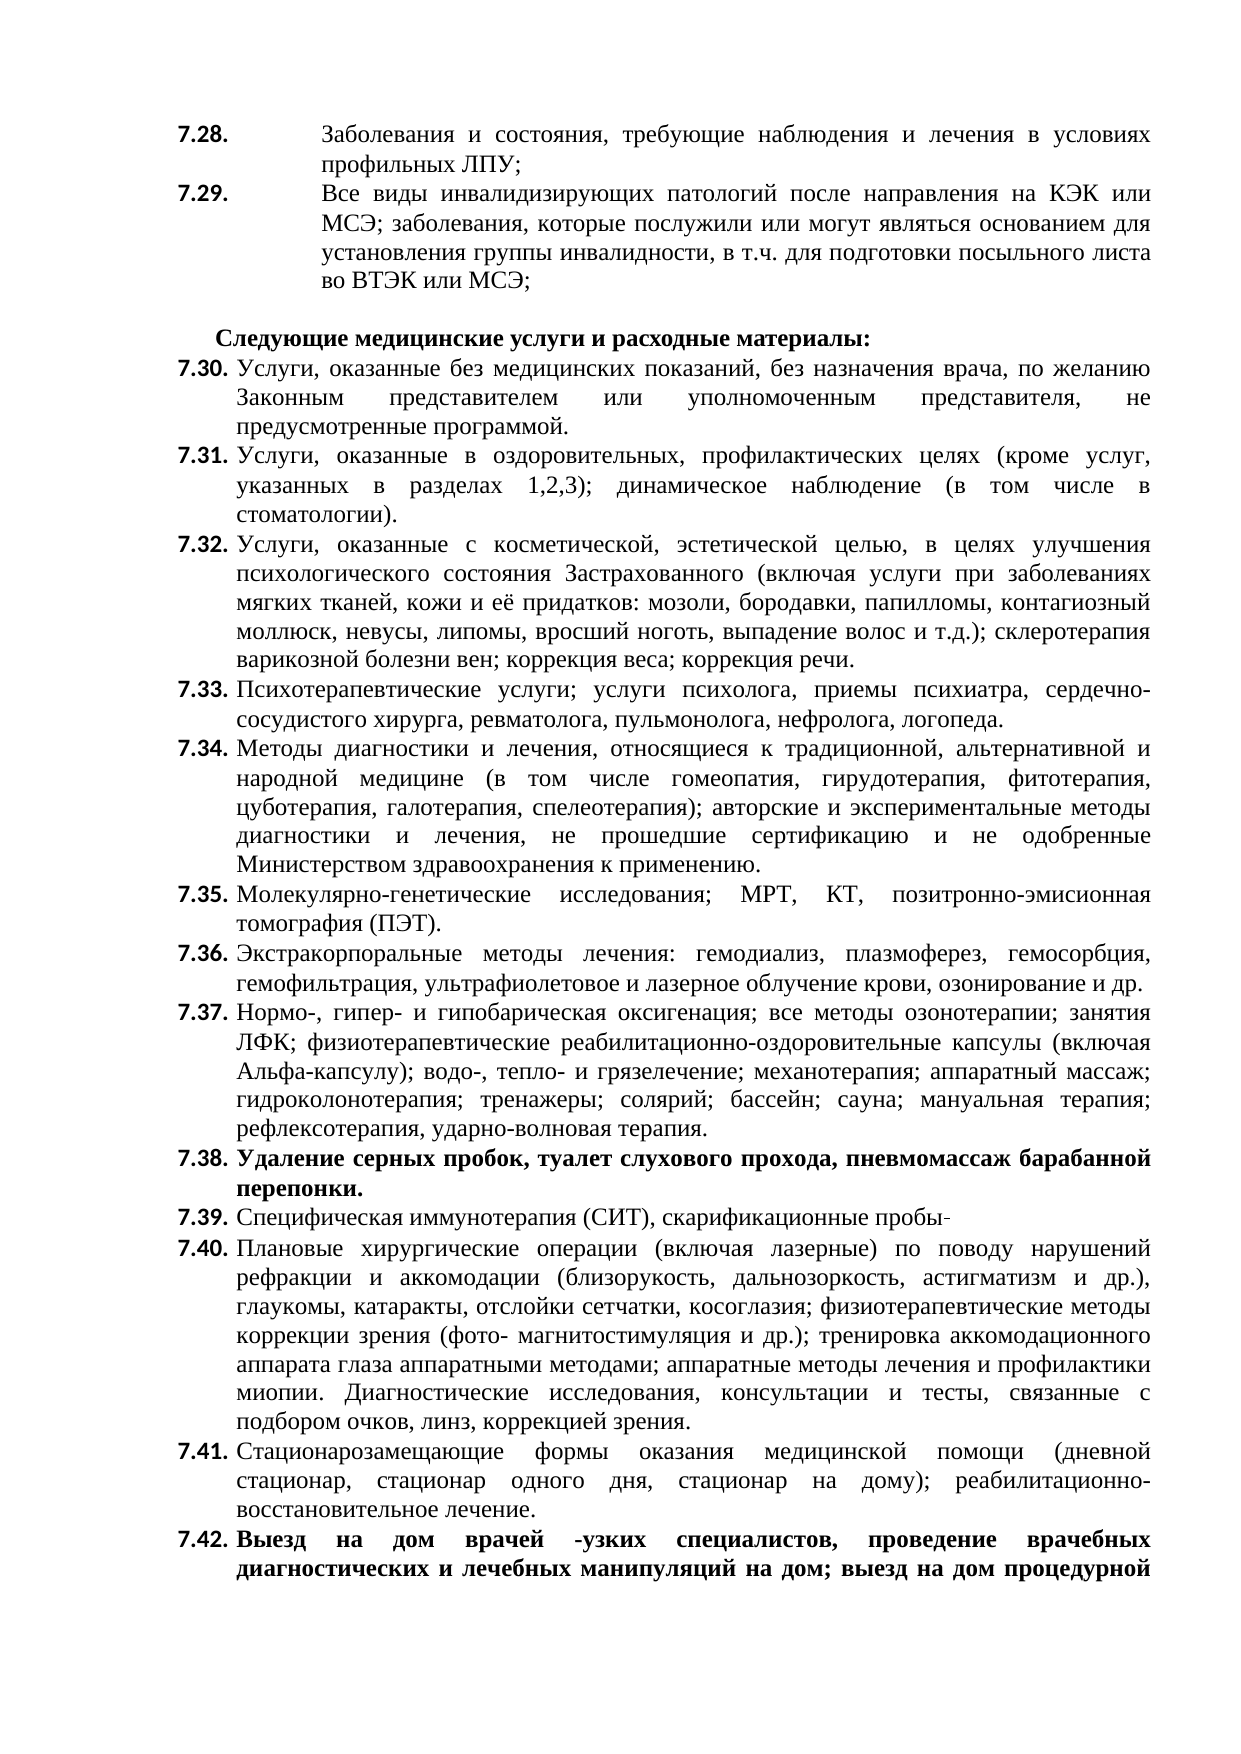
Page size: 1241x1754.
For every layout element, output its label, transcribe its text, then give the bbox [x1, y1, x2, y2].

list Заболевания и состояния, требующие наблюдения и лечения в условиях профильных ЛПУ; [177, 118, 1152, 177]
list Методы диагностики и лечения, относящиеся к традиционной, альтернативной и народной медицине (в том числе гомеопатия, гирудотерапия, фитотерапия, цуботерапия, галотерапия, спелеотерапия); авторские и экспериментальные методы диагностики и лечения, не прошедшие сертификацию и не одобренные Министерством здравоохранения к применению. [177, 732, 1152, 878]
list Услуги, оказанные с косметической, эстетической целью, в целях улучшения психологического состояния Застрахованного (включая услуги при заболеваниях мягких тканей, кожи и её придатков: мозоли, бородавки, папилломы, контагиозный моллюск, невусы, липомы, вросший ноготь, выпадение волос и т.д.); склеротерапия варикозной болезни вен; коррекция веса; коррекция речи. [177, 528, 1152, 673]
list Специфическая иммунотерапия (СИТ), скарификационные пробы [177, 1201, 1152, 1232]
list Экстракорпоральные методы лечения: гемодиализ, плазмоферез, гемосорбция, гемофильтрация, ультрафиолетовое и лазерное облучение крови, озонирование и др. [177, 937, 1152, 997]
list Удаление серных пробок, туалет слухового прохода, пневмомассаж барабанной перепонки. [177, 1142, 1152, 1201]
list Стационарозамещающие формы оказания медицинской помощи (дневной стационар, стационар одного дня, стационар на дому); реабилитационно-восстановительное лечение. [177, 1435, 1152, 1523]
list Психотерапевтические услуги; услуги психолога, приемы психиатра, сердечно-сосудистого хирурга, ревматолога, пульмонолога, нефролога, логопеда. [177, 673, 1152, 732]
text Следующие медицинские услуги и расходные материалы: [215, 323, 1152, 352]
list Услуги, оказанные в оздоровительных, профилактических целях (кроме услуг, указанных в разделах 1,2,3); динамическое наблюдение (в том числе в стоматологии). [177, 440, 1152, 528]
list Плановые хирургические операции (включая лазерные) по поводу нарушений рефракции и аккомодации (близорукость, дальнозоркость, астигматизм и др.), глаукомы, катаракты, отслойки сетчатки, косоглазия; физиотерапевтические методы коррекции зрения (фото- магнитостимуляция и др.); тренировка аккомодационного аппарата глаза аппаратными методами; аппаратные методы лечения и профилактики миопии. Диагностические исследования, консультации и тесты, связанные с подбором очков, линз, коррекцией зрения. [177, 1232, 1152, 1435]
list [177, 1523, 1152, 1582]
list Услуги, оказанные без медицинских показаний, без назначения врача, по желанию Законным представителем или уполномоченным представителя, не предусмотренные программой. [177, 352, 1152, 440]
list Все виды инвалидизирующих патологий после направления на КЭК или МСЭ; заболевания, которые послужили или могут являться основанием для установления группы инвалидности, в т.ч. для подготовки посыльного листа во ВТЭК или МСЭ; [177, 177, 1152, 294]
list Молекулярно-генетические исследования; МРТ, КТ, позитронно-эмисионная томография (ПЭТ). [177, 878, 1152, 937]
list Нормо-, гипер- и гипобарическая оксигенация; все методы озонотерапии; занятия ЛФК; физиотерапевтические реабилитационно-оздоровительные капсулы (включая Альфа-капсулу); водо-, тепло- и грязелечение; механотерапия; аппаратный массаж; гидроколонотерапия; тренажеры; солярий; бассейн; сауна; мануальная терапия; рефлексотерапия, ударно-волновая терапия. [177, 997, 1152, 1142]
